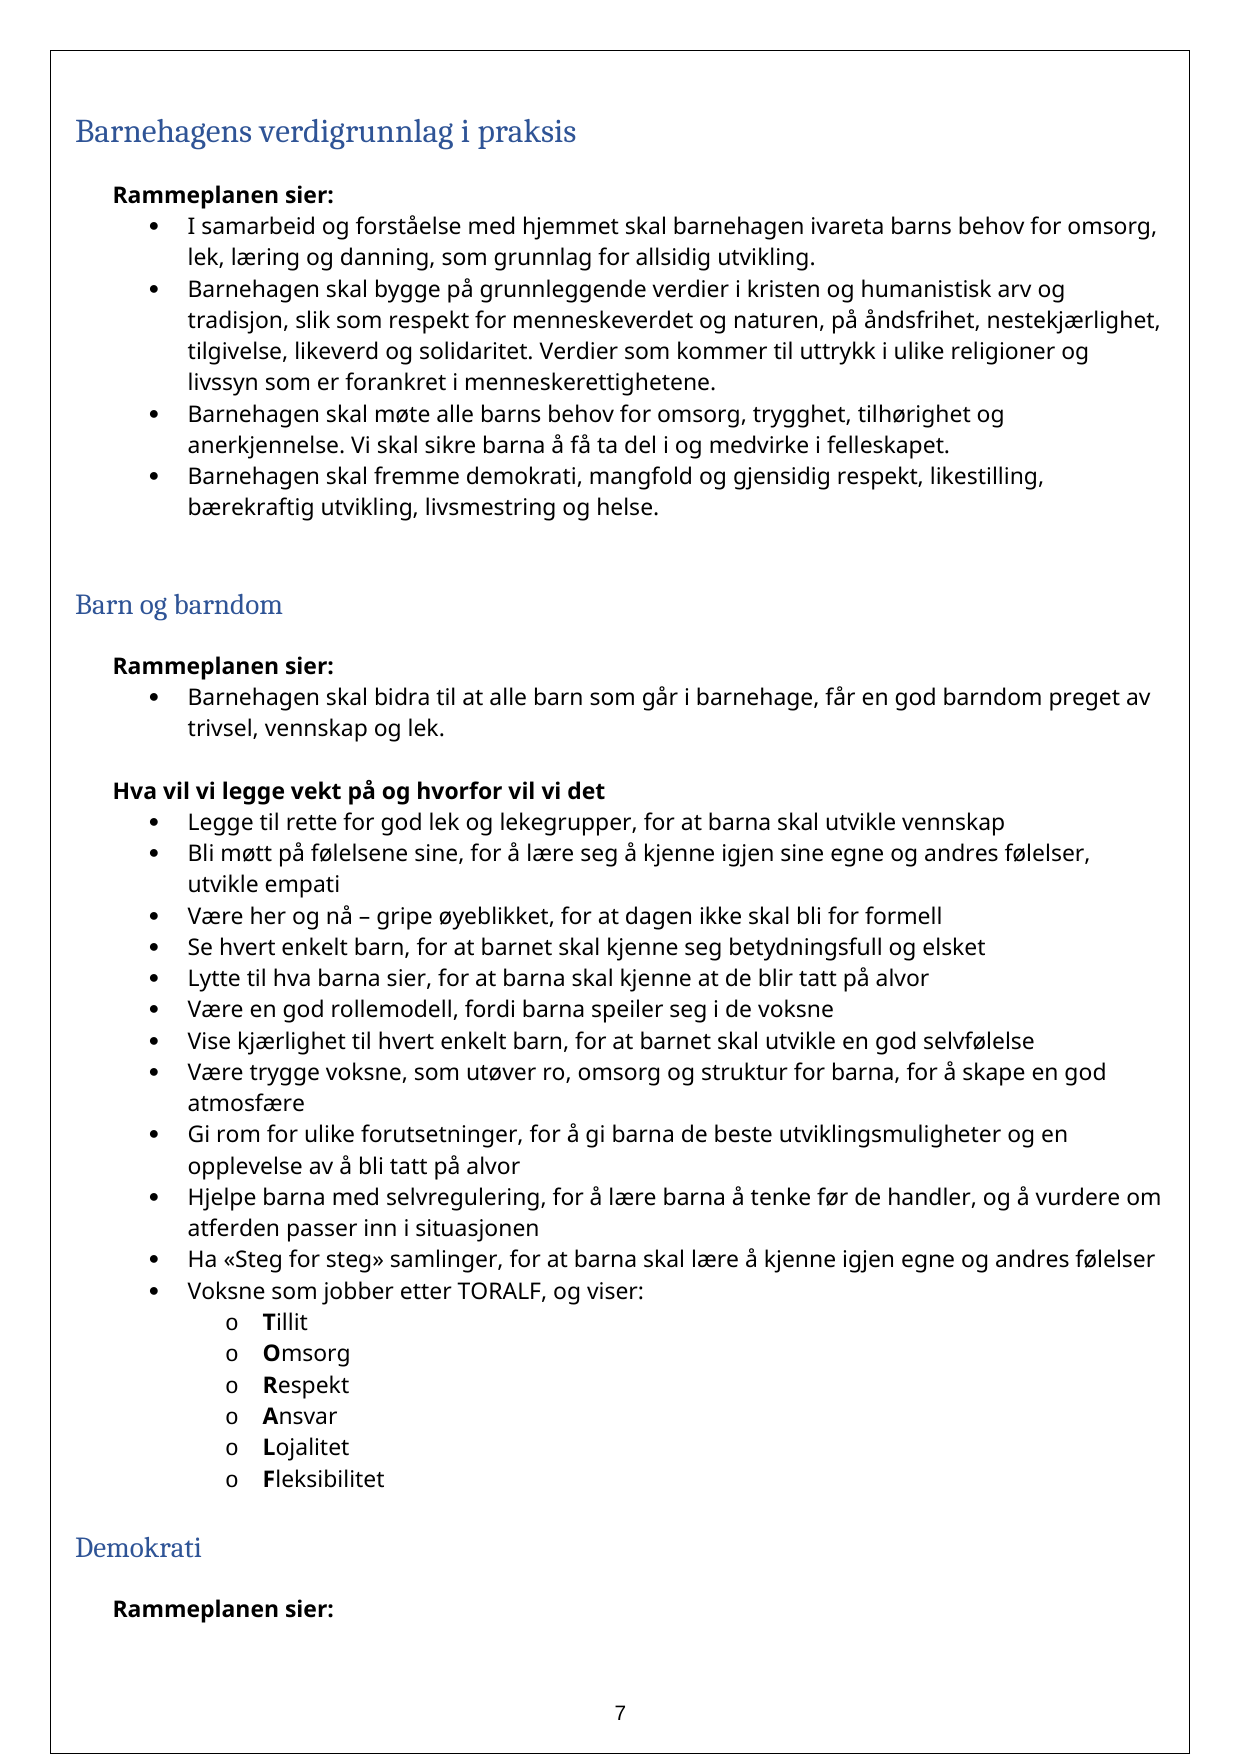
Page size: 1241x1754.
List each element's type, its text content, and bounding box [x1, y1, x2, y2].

list Barnehagen skal bygge på grunnleggende verdier i kristen og humanistisk arv og tradisjon, slik som respekt for menneskeverdet og naturen, på åndsfrihet, nestekjærlighet, tilgivelse, likeverd og solidaritet. Verdier som kommer til uttrykk i ulike religioner og livssyn som er forankret i menneskerettighetene. [150, 273, 1165, 398]
list Bli møtt på følelsene sine, for å lære seg å kjenne igjen sine egne og andres følelser, utvikle empati [150, 837, 1165, 900]
text Hva vil vi legge vekt på og hvorfor vil vi det [112, 775, 1165, 806]
list Være trygge voksne, som utøver ro, omsorg og struktur for barna, for å skape en god atmosfære [150, 1056, 1165, 1118]
list Være en god rollemodell, fordi barna speiler seg i de voksne [150, 993, 1165, 1025]
list Tillit [225, 1306, 1165, 1337]
list Barnehagen skal fremme demokrati, mangfold og gjensidig respekt, likestilling, bærekraftig utvikling, livsmestring og helse. [150, 460, 1165, 523]
text Rammeplanen sier: [112, 179, 1165, 210]
list I samarbeid og forståelse med hjemmet skal barnehagen ivareta barns behov for omsorg, lek, læring og danning, som grunnlag for allsidig utvikling. [150, 210, 1165, 273]
list Ha «Steg for steg» samlinger, for at barna skal lære å kjenne igjen egne og andres følelser [150, 1243, 1165, 1275]
list Legge til rette for god lek og lekegrupper, for at barna skal utvikle vennskap [150, 806, 1165, 837]
list Fleksibilitet [225, 1463, 1165, 1494]
list Se hvert enkelt barn, for at barnet skal kjenne seg betydningsfull og elsket [150, 931, 1165, 962]
text Barnehagens verdigrunnlag i praksis [75, 112, 1165, 151]
list Lojalitet [225, 1431, 1165, 1463]
text Rammeplanen sier: [112, 650, 1165, 681]
list Være her og nå – gripe øyeblikket, for at dagen ikke skal bli for formell [150, 900, 1165, 931]
list Respekt [225, 1369, 1165, 1400]
list Voksne som jobber etter TORALF, og viser: [150, 1275, 1165, 1306]
list Hjelpe barna med selvregulering, for å lære barna å tenke før de handler, og å vurdere om atferden passer inn i situasjonen [150, 1181, 1165, 1243]
text Rammeplanen sier: [112, 1593, 1165, 1624]
list Barn og barndom [75, 588, 1165, 622]
list Gi rom for ulike forutsetninger, for å gi barna de beste utviklingsmuligheter og en opplevelse av å bli tatt på alvor [150, 1118, 1165, 1181]
list Demokrati [75, 1532, 1165, 1565]
list Omsorg [225, 1337, 1165, 1369]
list Lytte til hva barna sier, for at barna skal kjenne at de blir tatt på alvor [150, 962, 1165, 993]
list Barnehagen skal møte alle barns behov for omsorg, trygghet, tilhørighet og anerkjennelse. Vi skal sikre barna å få ta del i og medvirke i felleskapet. [150, 398, 1165, 460]
list Vise kjærlighet til hvert enkelt barn, for at barnet skal utvikle en god selvfølelse [150, 1025, 1165, 1056]
list Ansvar [225, 1400, 1165, 1431]
list Barnehagen skal bidra til at alle barn som går i barnehage, får en god barndom preget av trivsel, vennskap og lek. [150, 681, 1165, 743]
